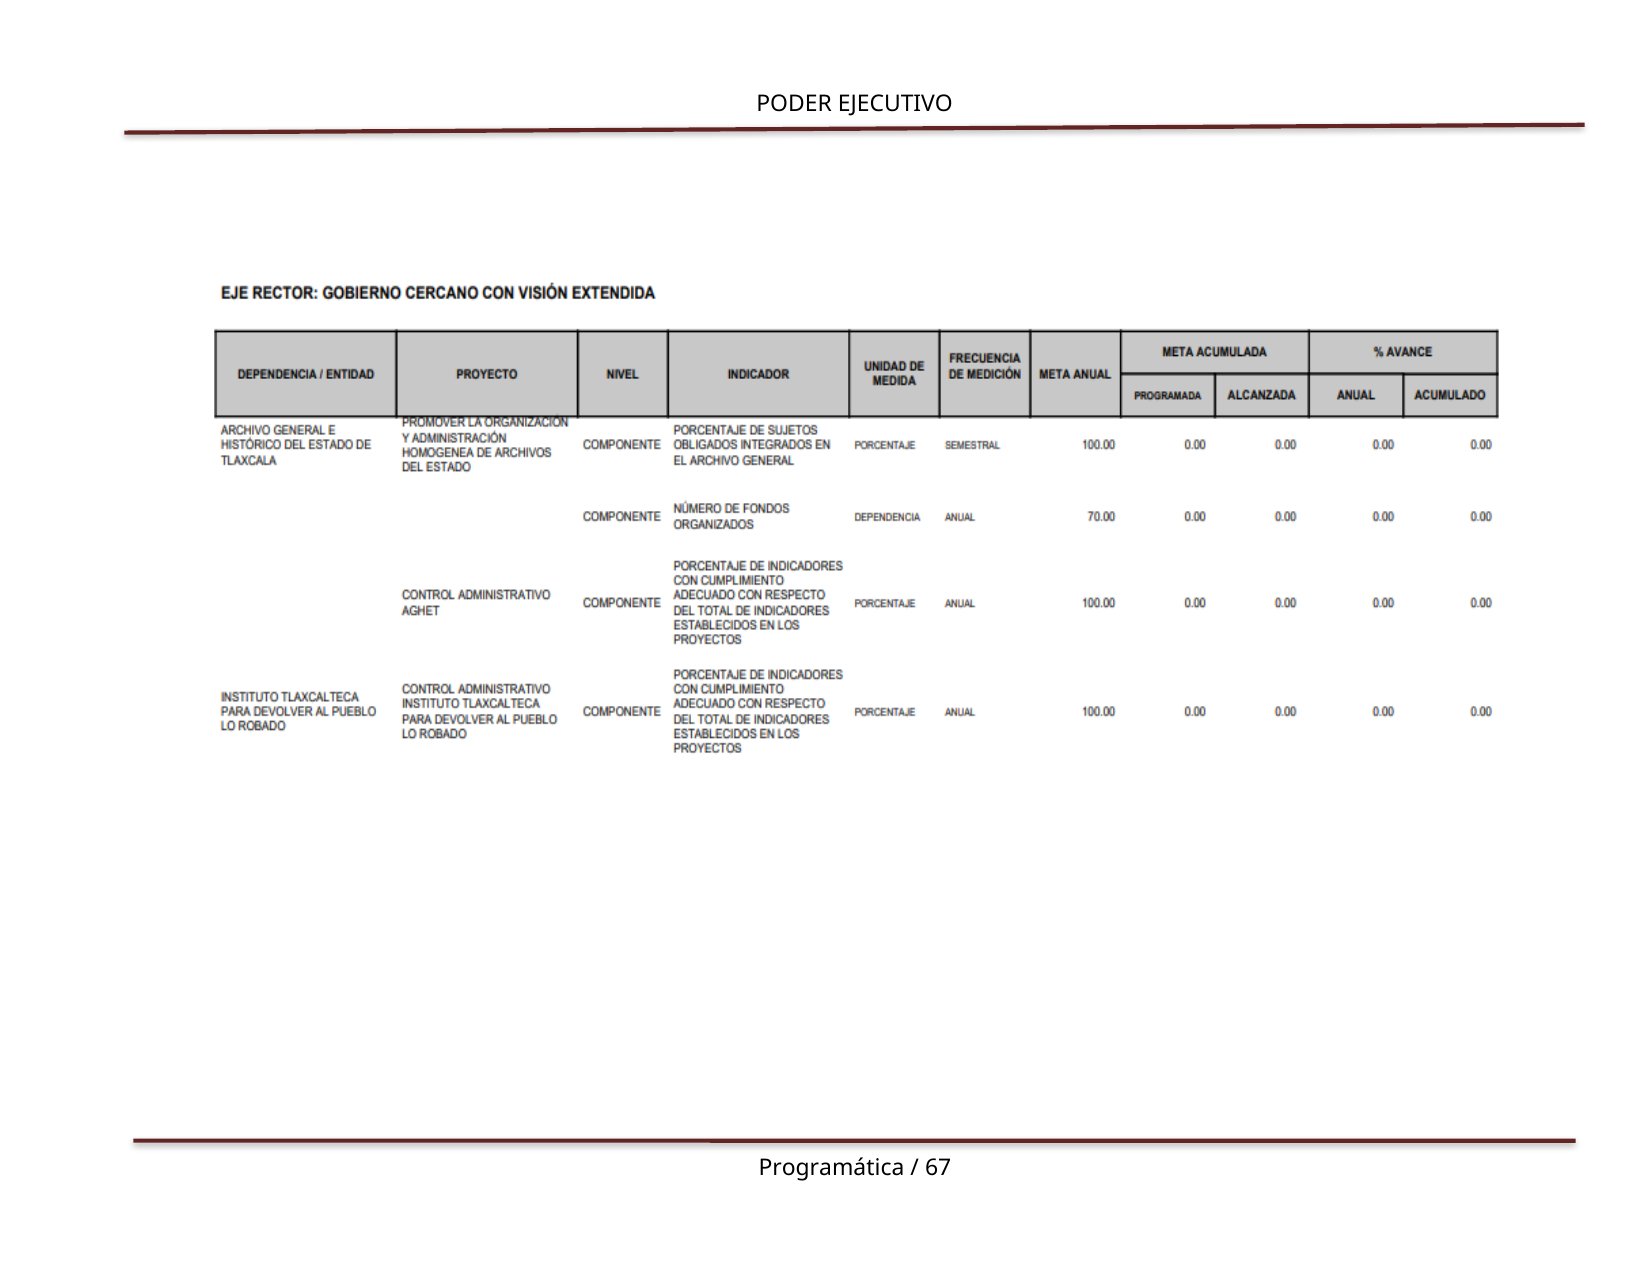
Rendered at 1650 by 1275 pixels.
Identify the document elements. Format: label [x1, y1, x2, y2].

picture [206, 267, 1503, 811]
